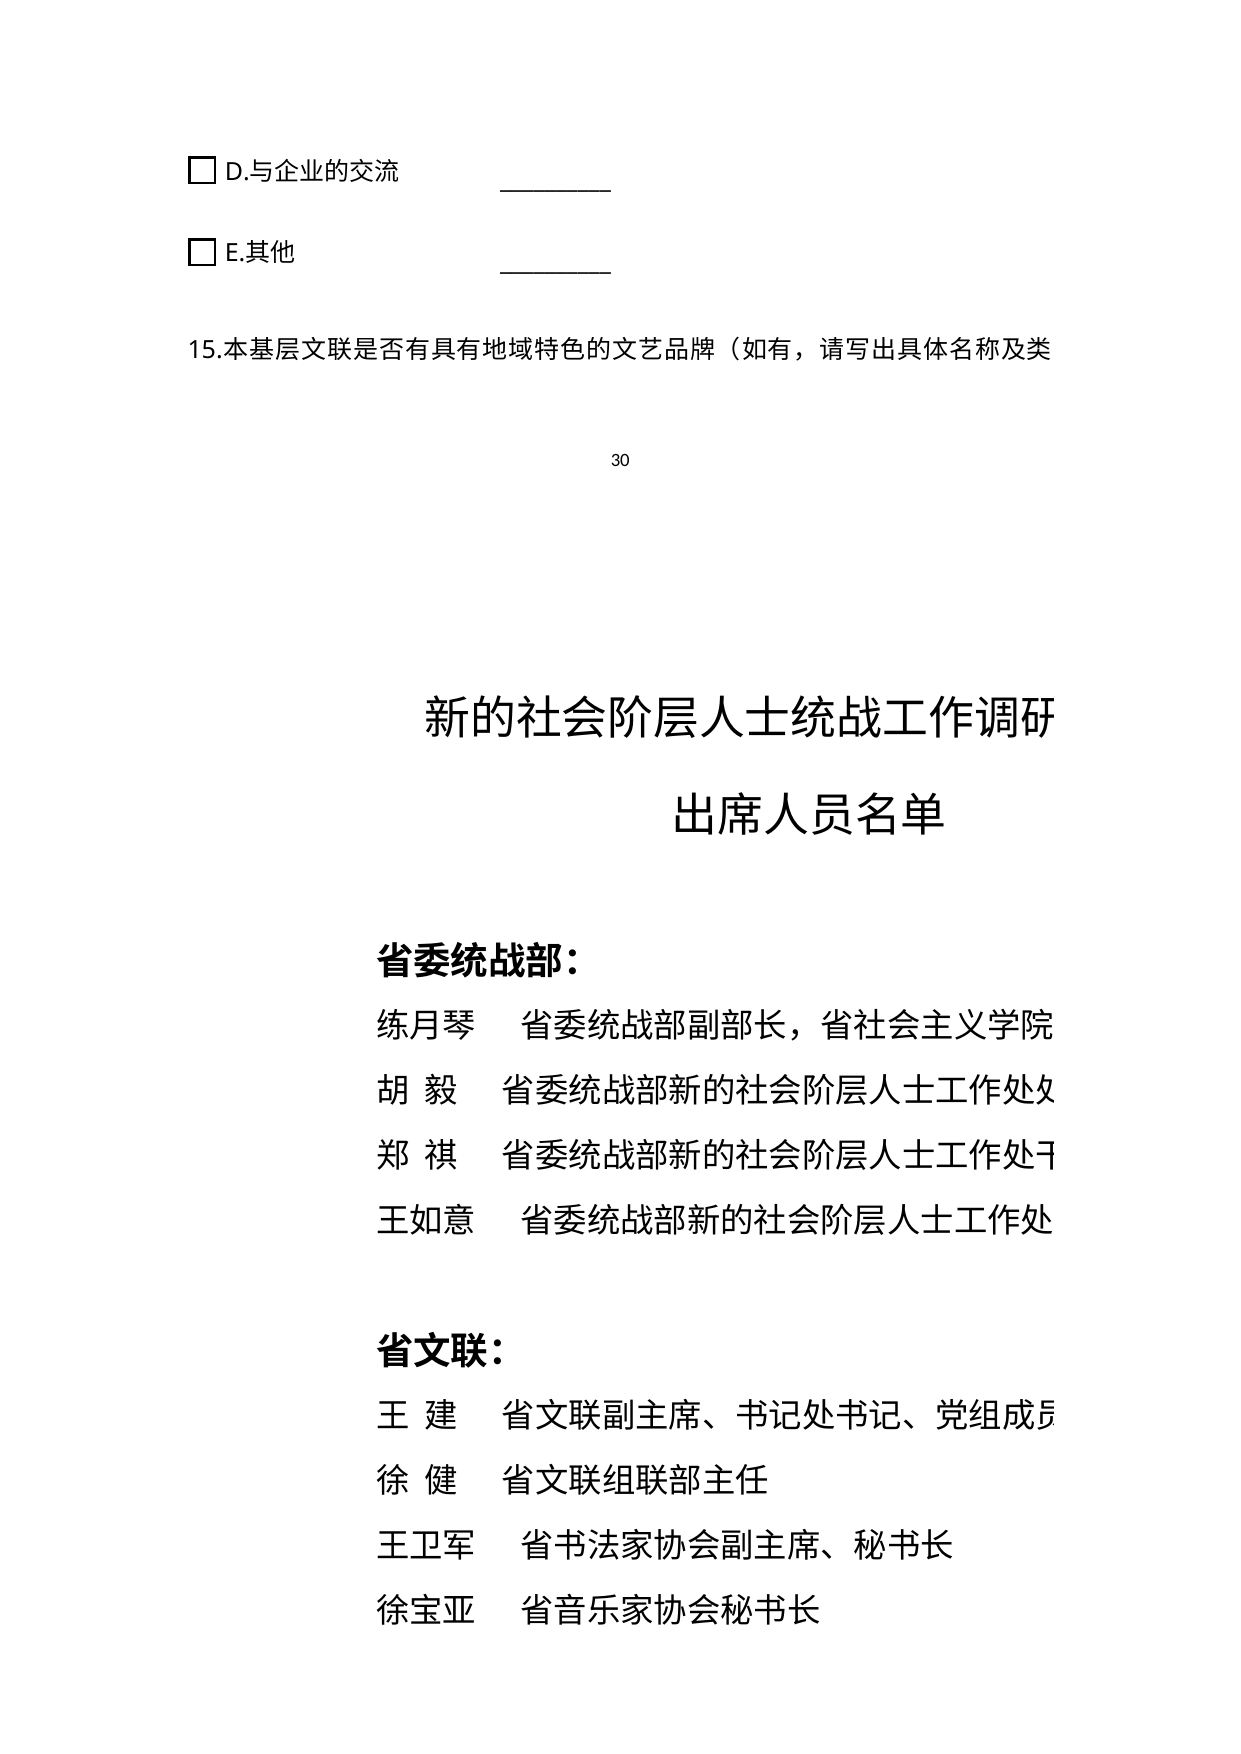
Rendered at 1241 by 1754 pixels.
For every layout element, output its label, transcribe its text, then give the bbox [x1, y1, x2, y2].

text 15.本基层文联是否有具有地域特色的文艺品牌（如有，请写出具体名称及类别）： [187, 316, 1053, 381]
text __________ [187, 234, 1053, 299]
text __________ [187, 152, 1053, 217]
